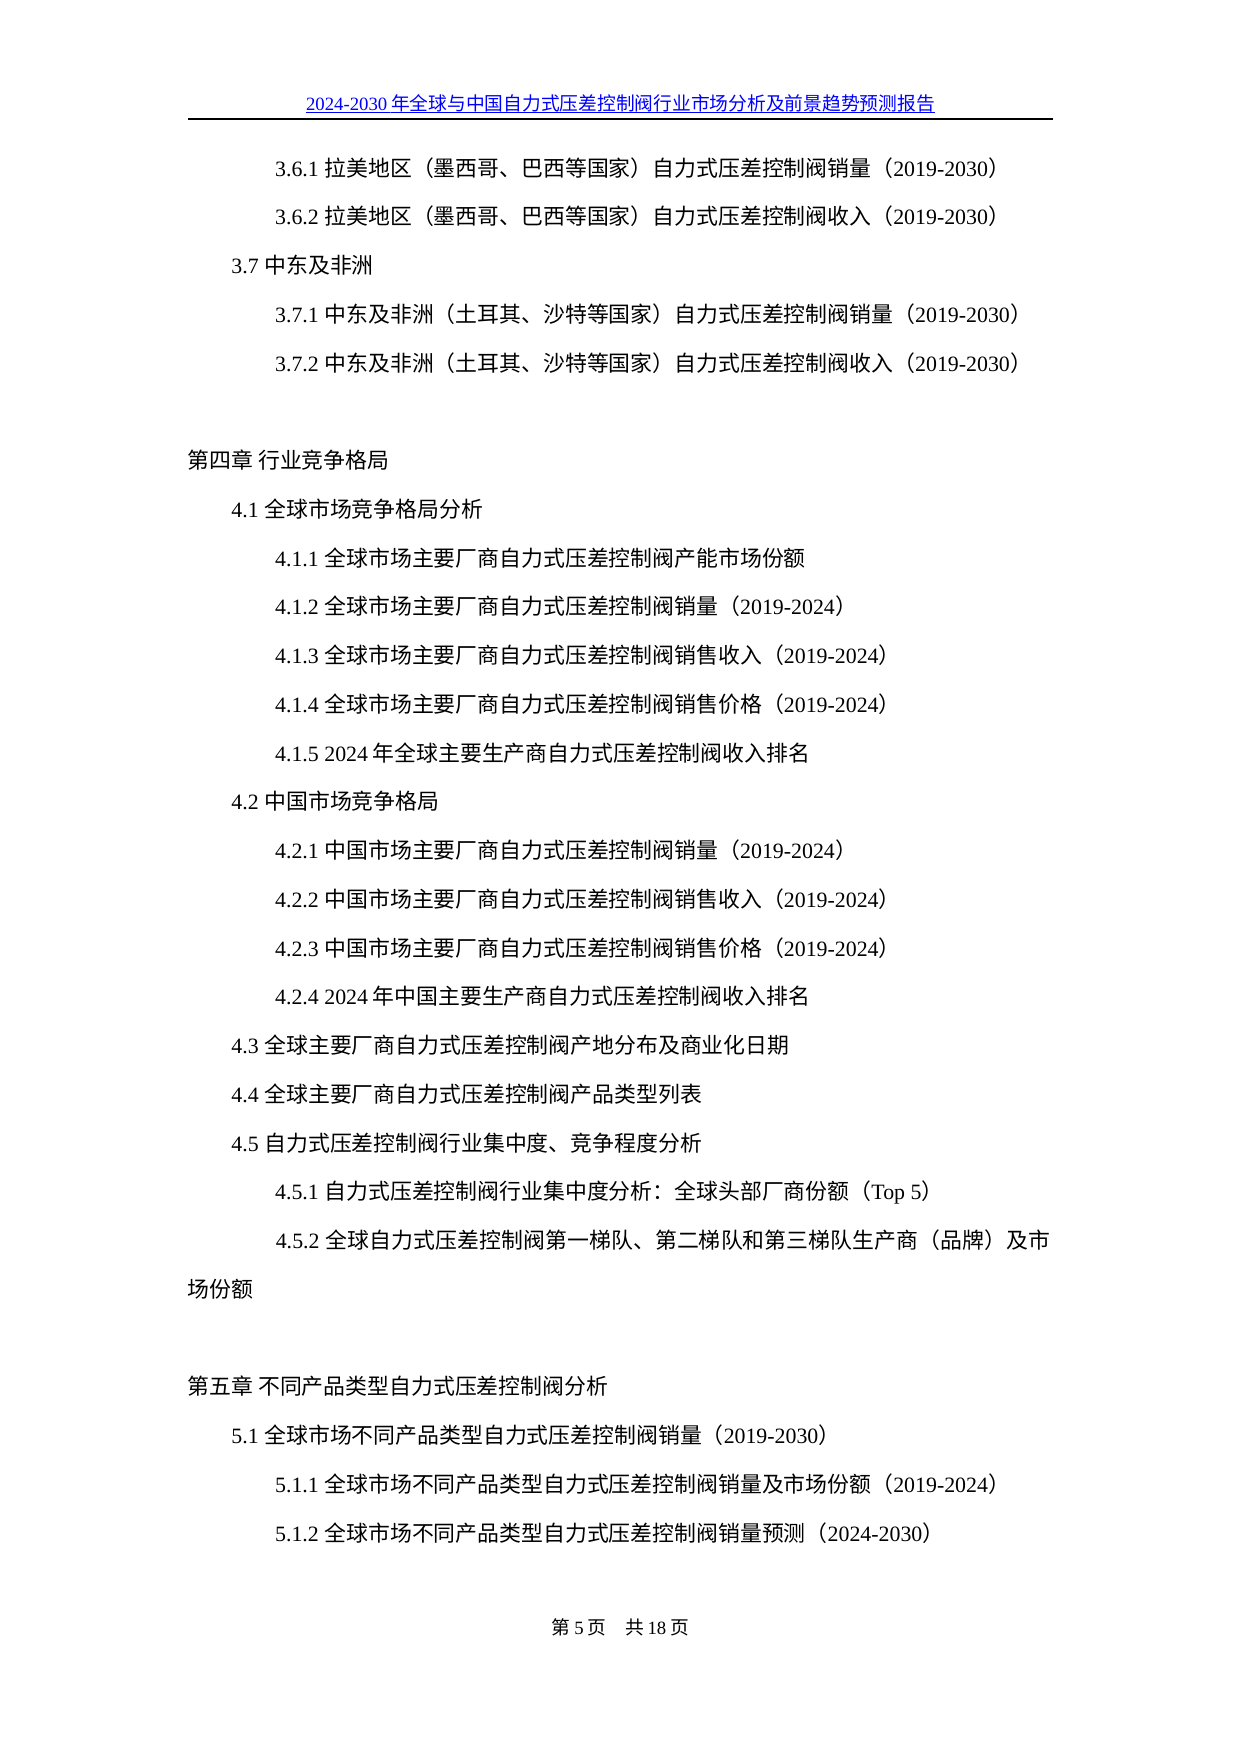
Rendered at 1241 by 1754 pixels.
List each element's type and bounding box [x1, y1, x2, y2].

text [187, 150, 1053, 1548]
